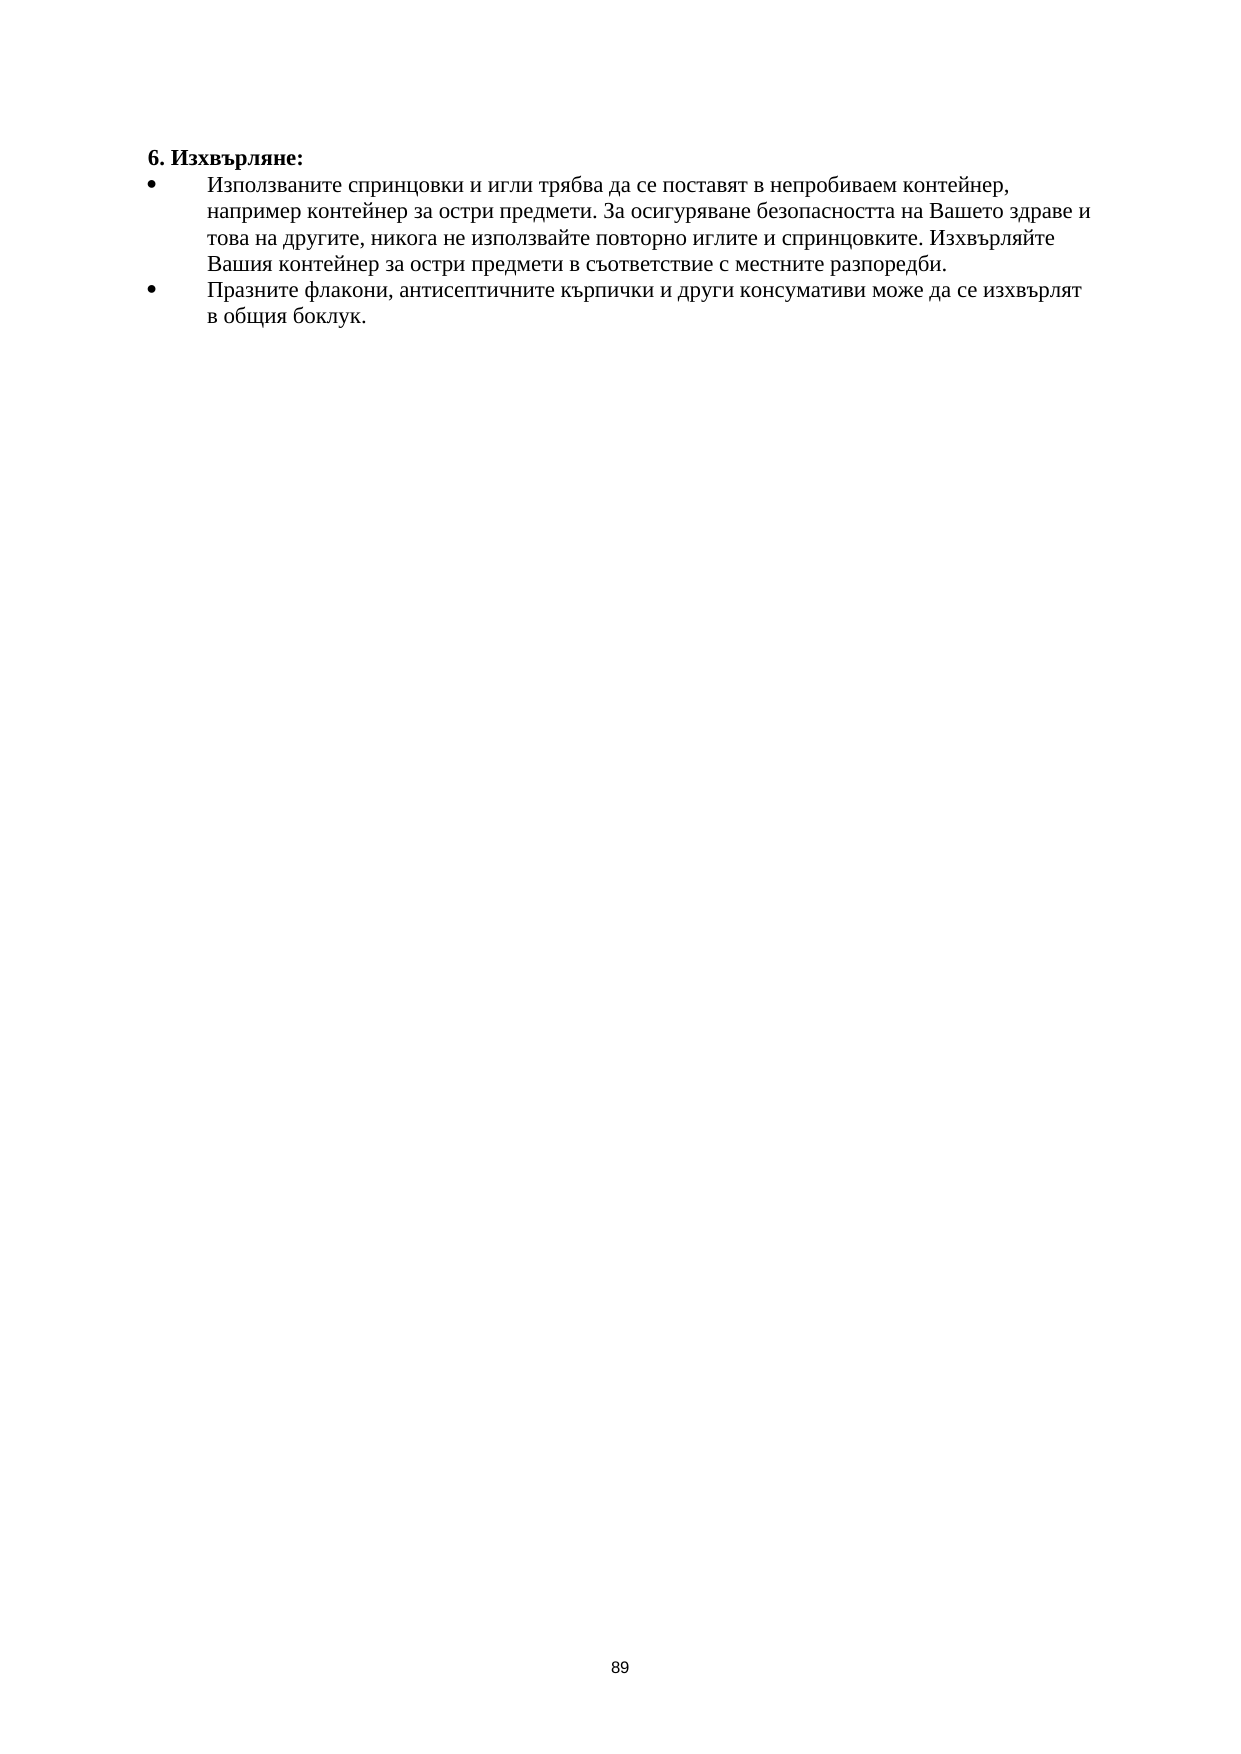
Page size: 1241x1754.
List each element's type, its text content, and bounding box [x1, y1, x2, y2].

text 6. Изхвърляне: [148, 144, 1092, 171]
list Използваните спринцовки и игли трябва да се поставят в непробиваем контейнер, например контейнер за остри предмети. За осигуряване безопасността на Вашето здраве и това на другите, никога не използвайте повторно иглите и спринцовките. Изхвърляйте Вашия контейнер за остри предмети в съответствие с местните разпоредби. [148, 171, 1092, 276]
list Празните флакони, антисептичните кърпички и други консумативи може да се изхвърлят в общия боклук. [148, 276, 1092, 329]
